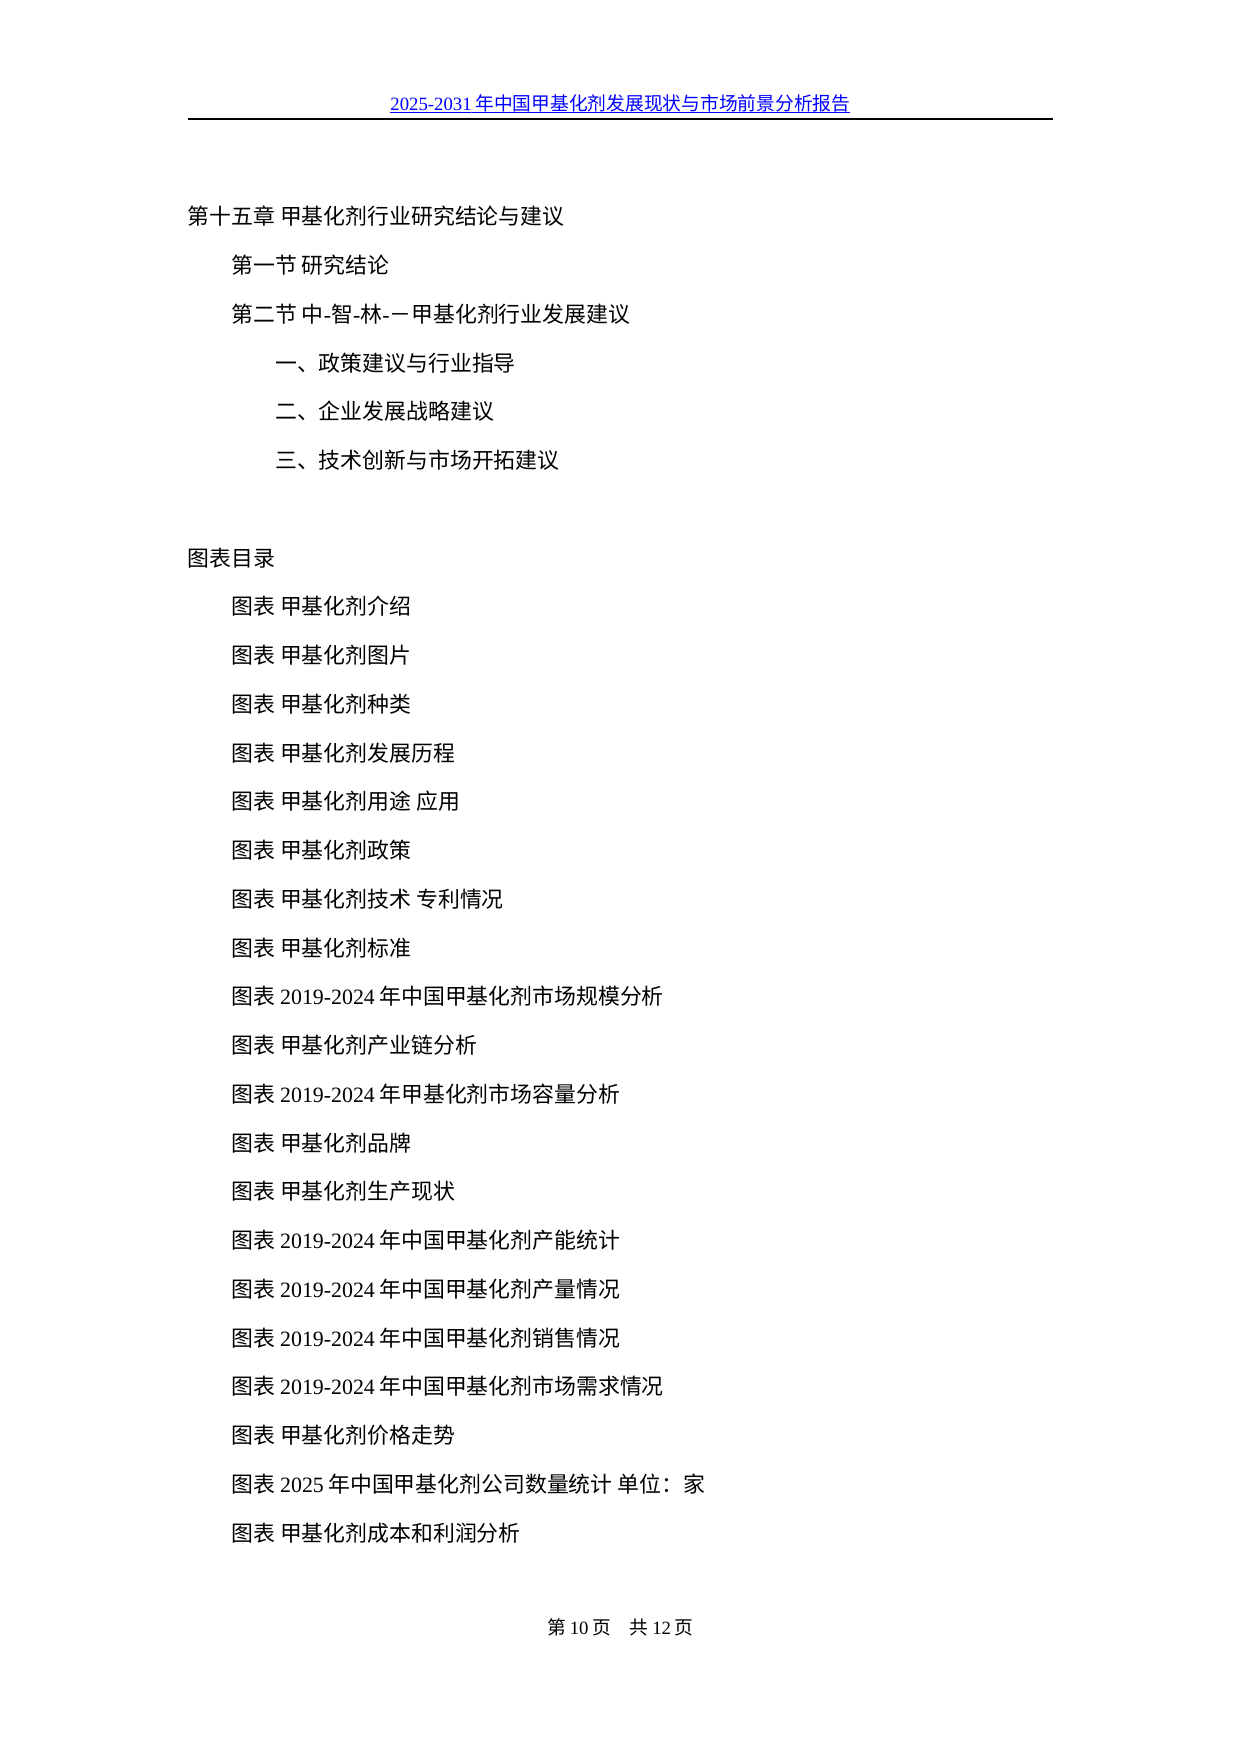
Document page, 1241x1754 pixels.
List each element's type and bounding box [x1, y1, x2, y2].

text [187, 150, 1053, 1548]
